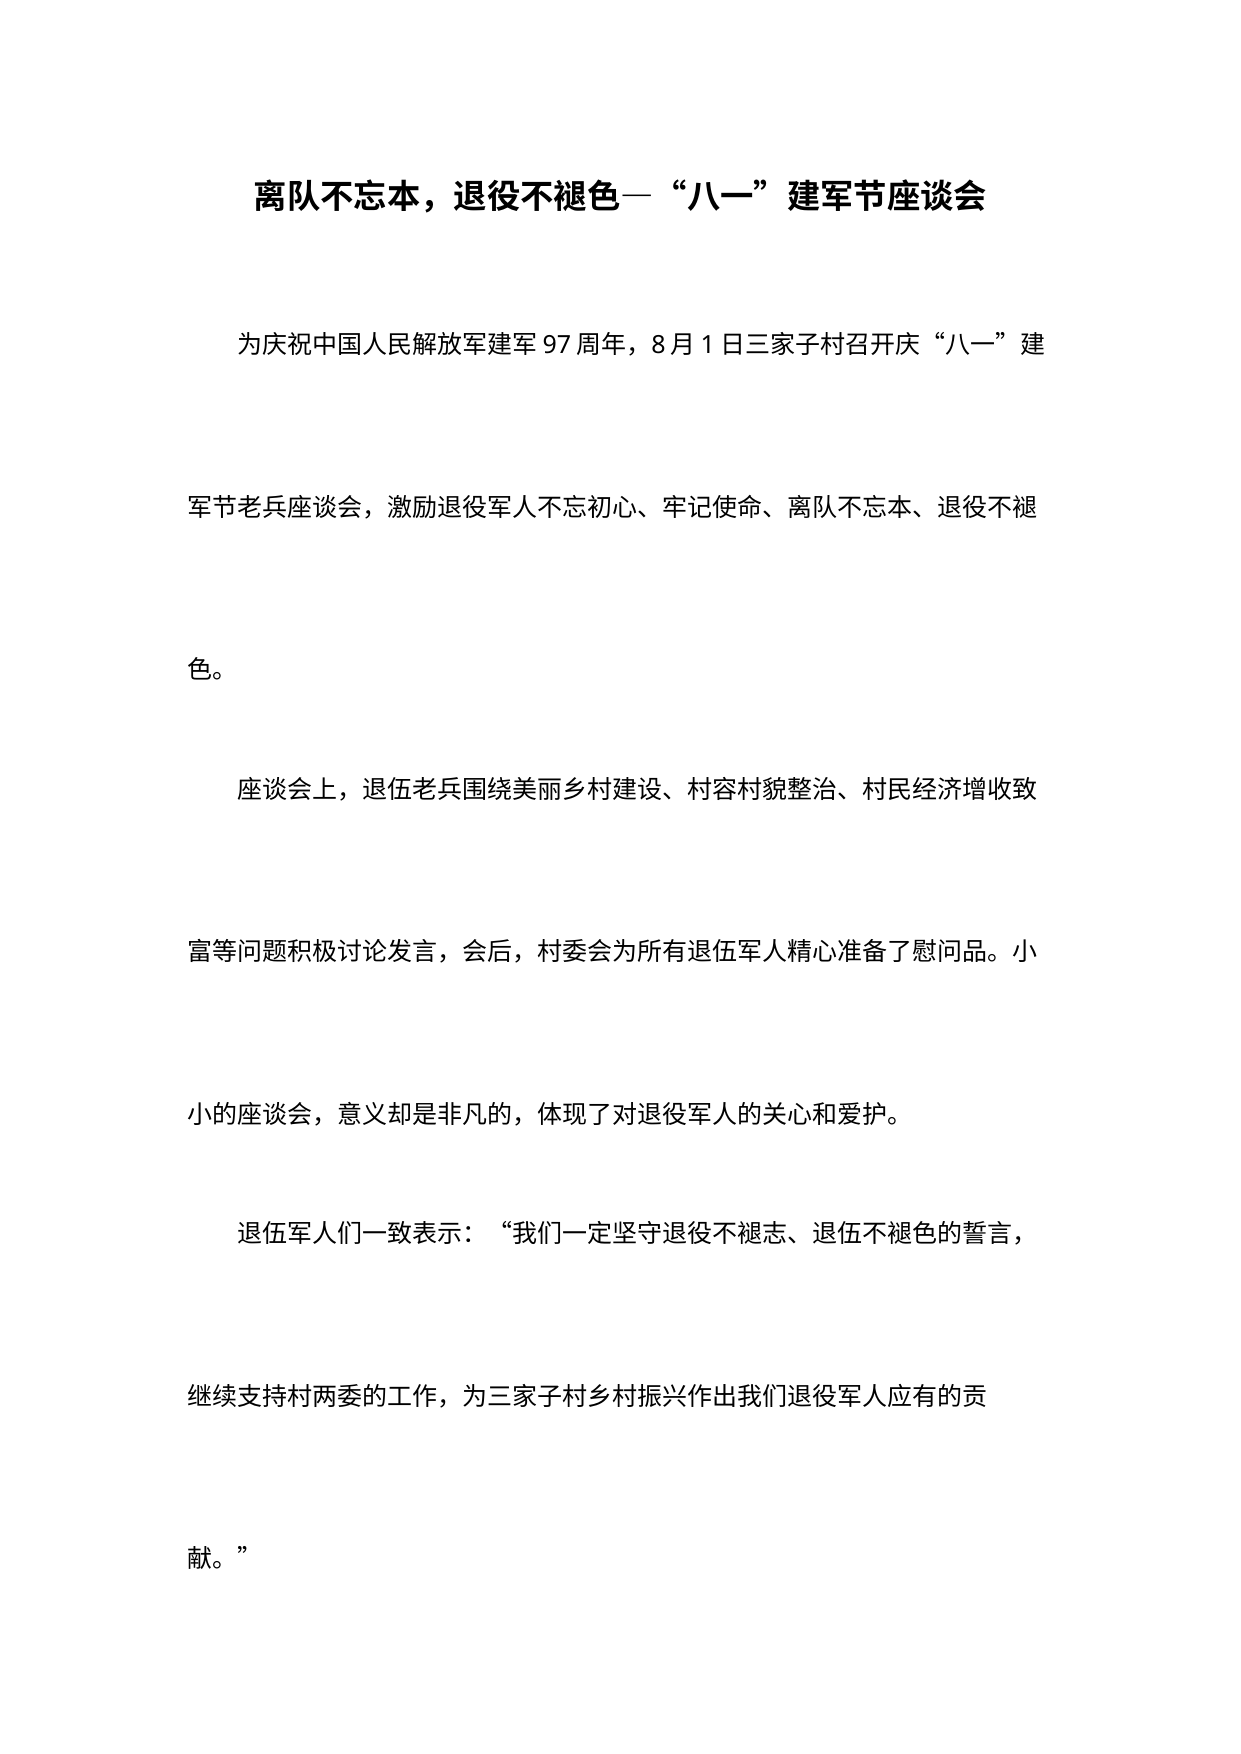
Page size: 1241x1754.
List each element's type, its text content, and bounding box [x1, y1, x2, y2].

text 离队不忘本，退役不褪色—“八一”建军节座谈会 [187, 162, 1053, 227]
text 退伍军人们一致表示：“我们一定坚守退役不褪志、退伍不褪色的誓言，继续支持村两委的工作，为三家子村乡村振兴作出我们退役军人应有的贡献。” [187, 1199, 1053, 1589]
text 座谈会上，退伍老兵围绕美丽乡村建设、村容村貌整治、村民经济增收致富等问题积极讨论发言，会后，村委会为所有退伍军人精心准备了慰问品。小小的座谈会，意义却是非凡的，体现了对退役军人的关心和爱护。 [187, 755, 1053, 1145]
text 为庆祝中国人民解放军建军97周年，8月1日三家子村召开庆“八一”建军节老兵座谈会，激励退役军人不忘初心、牢记使命、离队不忘本、退役不褪色。 [187, 311, 1053, 701]
